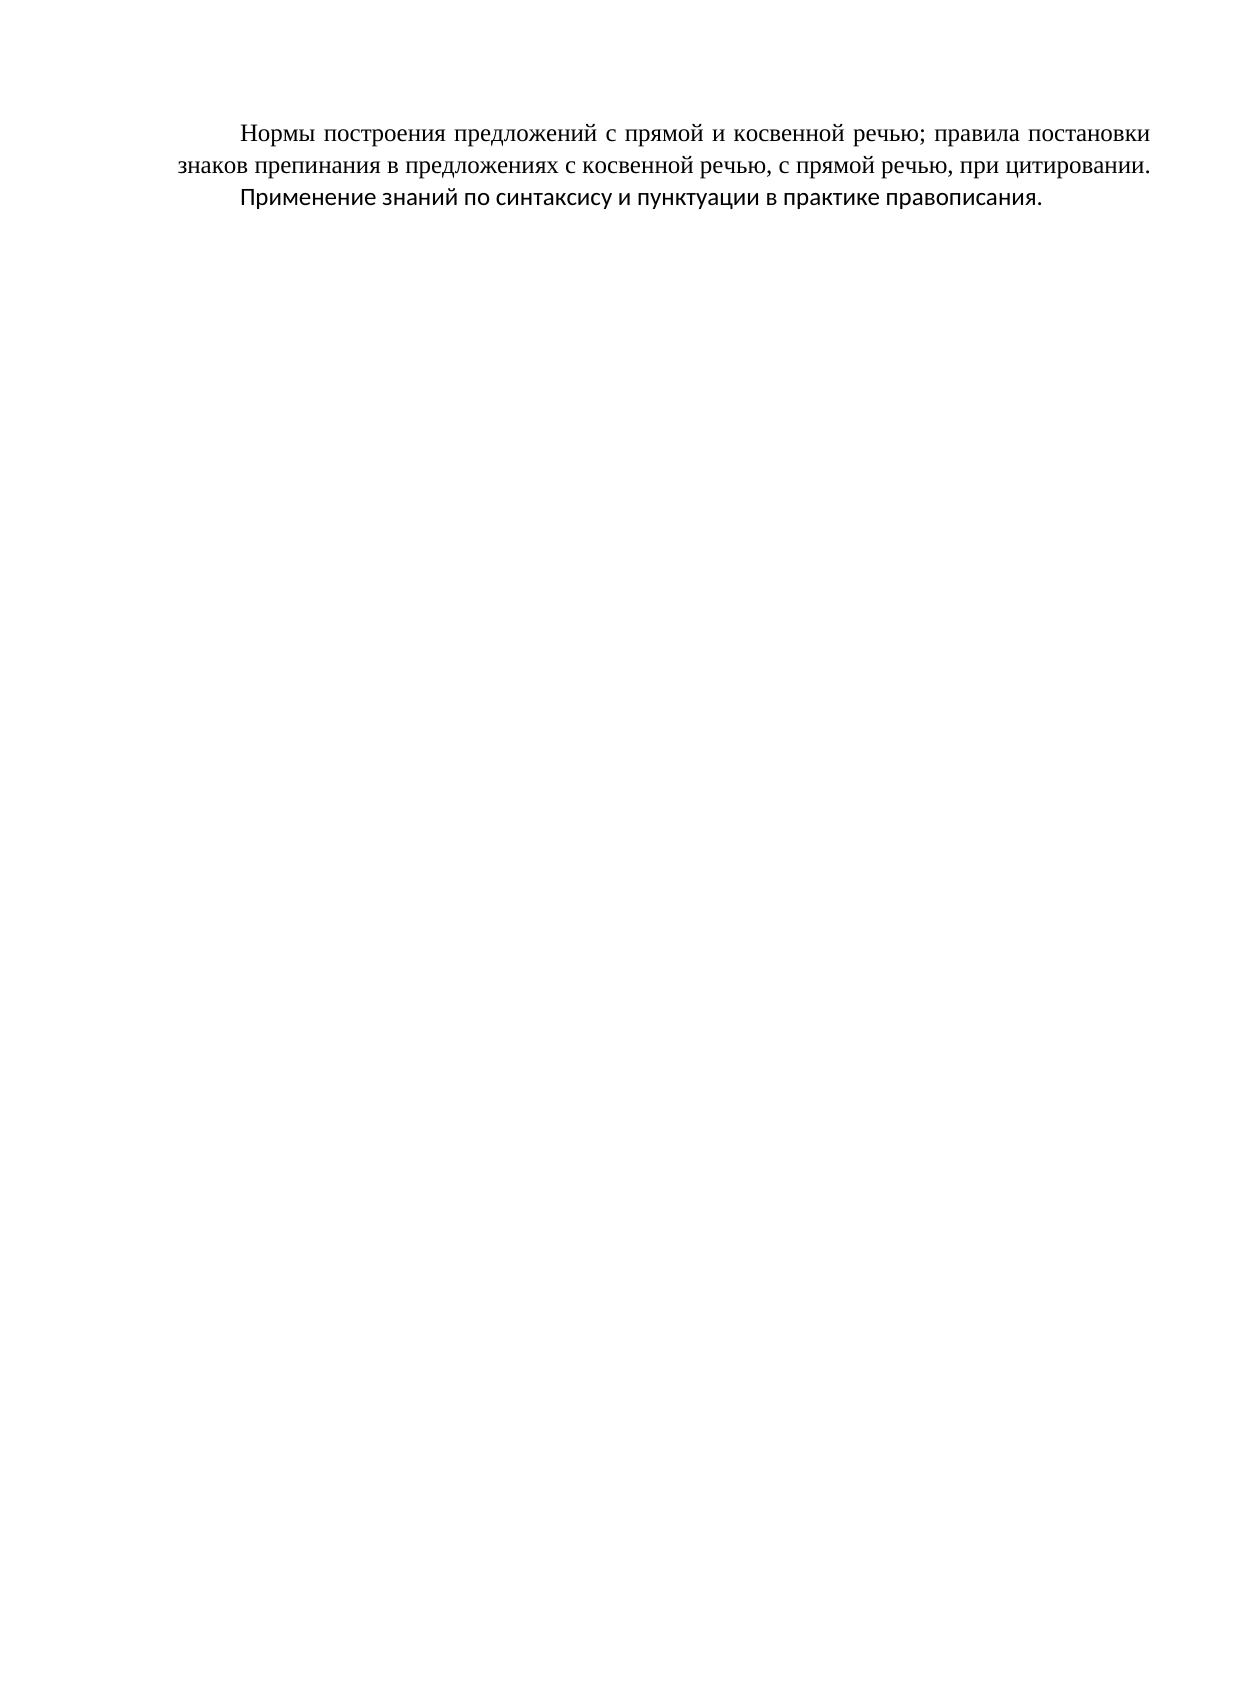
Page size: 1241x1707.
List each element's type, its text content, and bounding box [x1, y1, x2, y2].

text Применение знаний по синтаксису и пунктуации в практике правописания. [177, 181, 1152, 212]
text Нормы построения предложений с прямой и косвенной речью; правила постановки знаков препинания в предложениях с косвенной речью, с прямой речью, при цитировании. [177, 118, 1152, 178]
